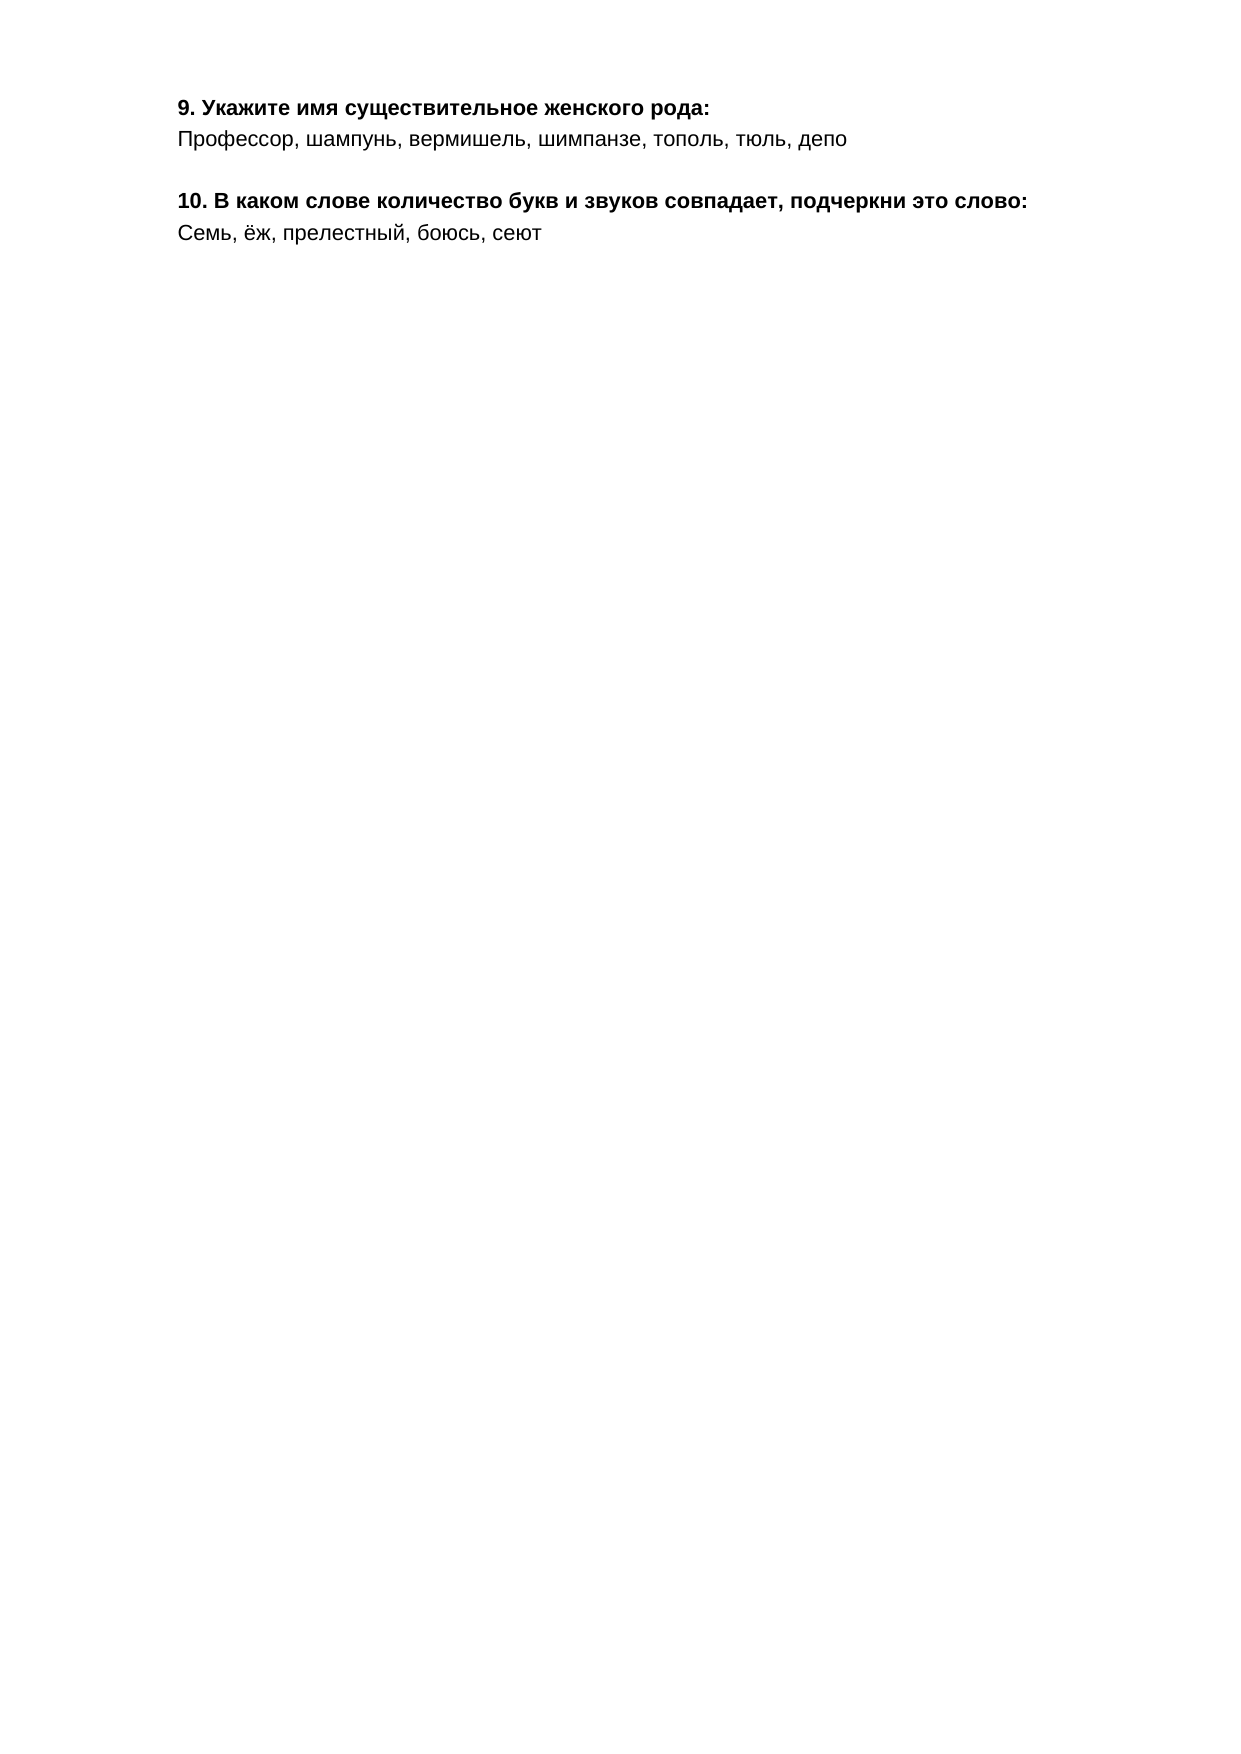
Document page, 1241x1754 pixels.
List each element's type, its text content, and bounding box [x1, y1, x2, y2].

text 9. Укажите имя существительное женского рода: [177, 89, 1152, 120]
text 10. В каком слове количество букв и звуков совпадает, подчеркни это слово: [177, 182, 1152, 214]
text Семь, ёж, прелестный, боюсь, сеют [177, 214, 1152, 245]
text Профессор, шампунь, вермишель, шимпанзе, тополь, тюль, депо [177, 120, 1152, 151]
